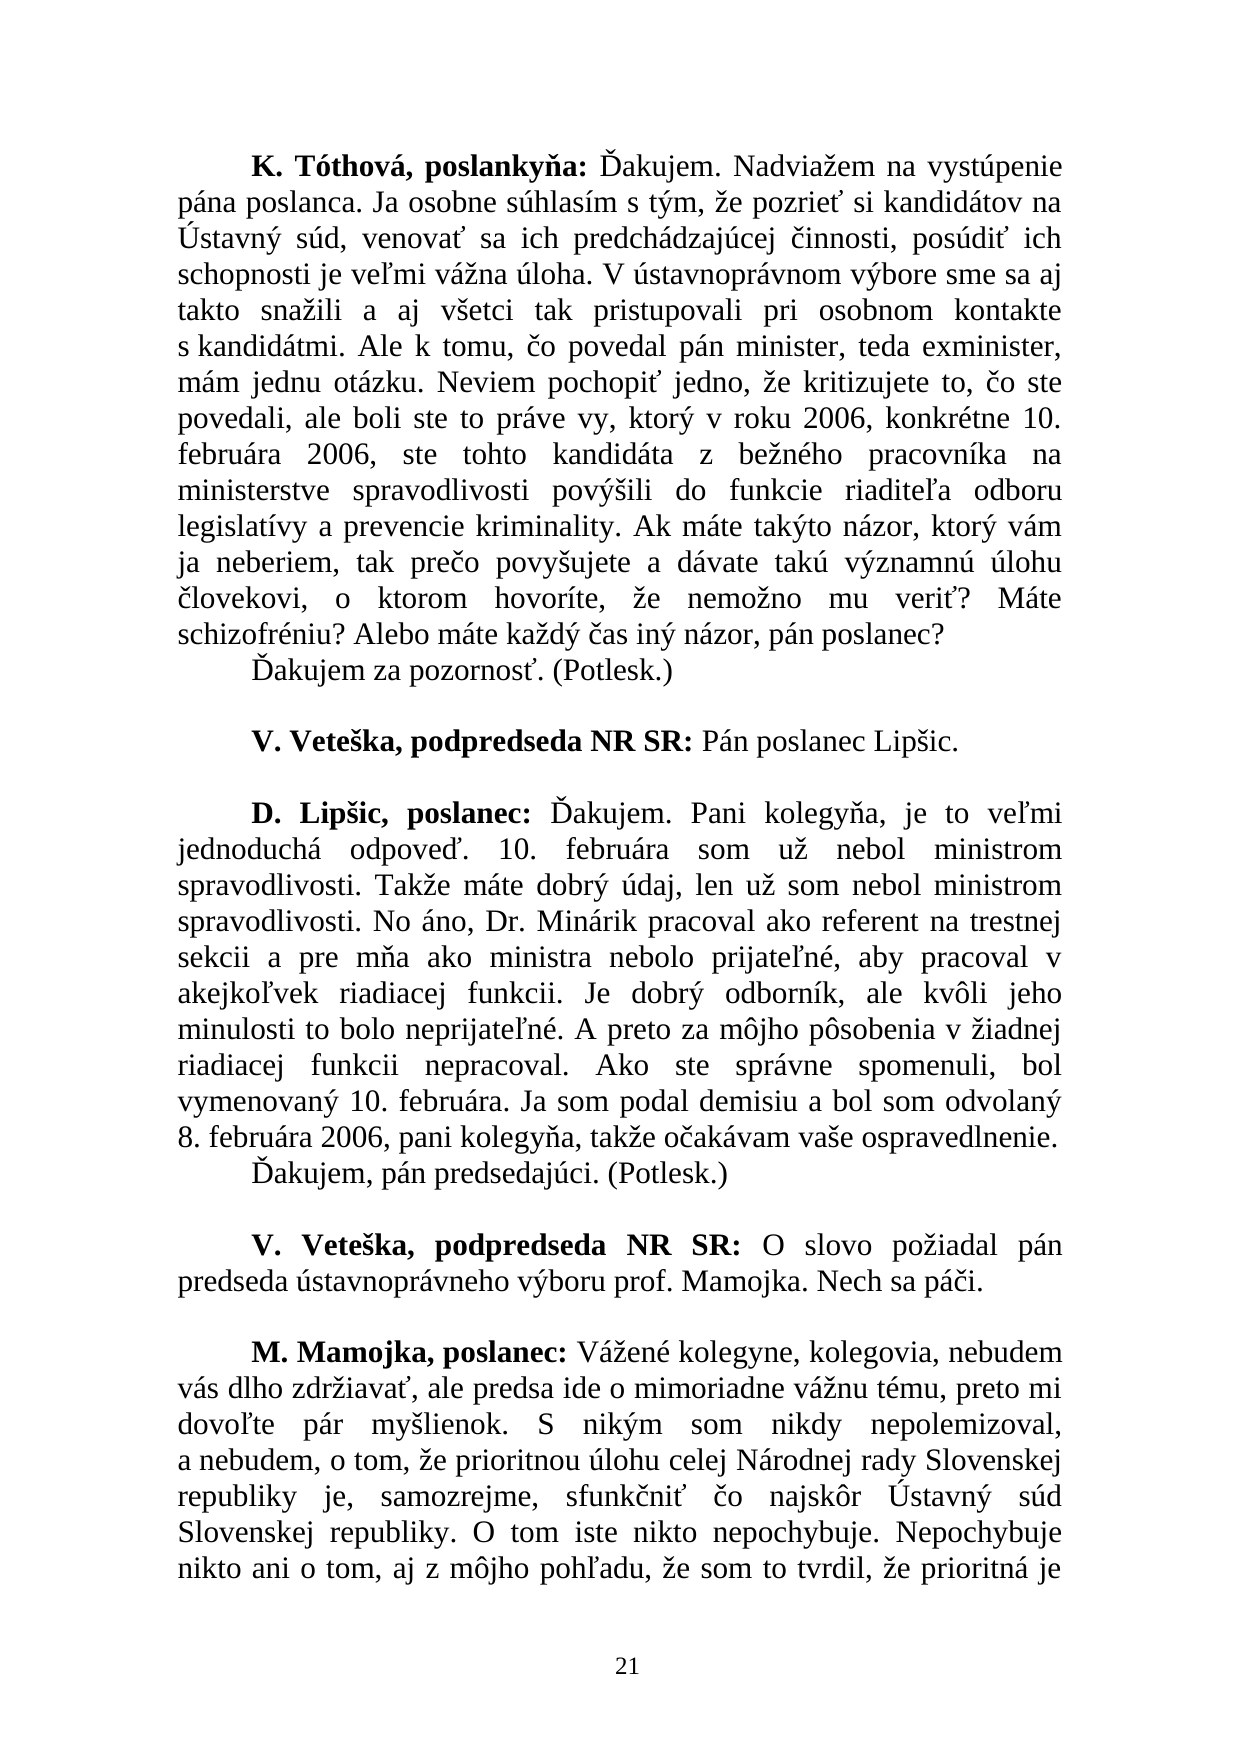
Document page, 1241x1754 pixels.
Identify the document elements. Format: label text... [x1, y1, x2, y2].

text Ďakujem za pozornosť. (Potlesk.) [177, 651, 1063, 687]
text V. Veteška, podpredseda NR SR: O slovo požiadal pán predseda ústavnoprávneho výboru prof. Mamojka. Nech sa páči. [177, 1226, 1063, 1298]
text V. Veteška, podpredseda NR SR: Pán poslanec Lipšic. [177, 723, 1063, 759]
text Ďakujem, pán predsedajúci. (Potlesk.) [177, 1154, 1063, 1190]
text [177, 1334, 1063, 1585]
text K. Tóthová, poslankyňa: Ďakujem. Nadviažem na vystúpenie pána poslanca. Ja osobne súhlasím s tým, že pozrieť si kandidátov na Ústavný súd, venovať sa ich predchádzajúcej činnosti, posúdiť ich schopnosti je veľmi vážna úloha. V ústavnoprávnom výbore sme sa aj takto snažili a aj všetci tak pristupovali pri osobnom kontakte s kandidátmi. Ale k tomu, čo povedal pán minister, teda exminister, mám jednu otázku. Neviem pochopiť jedno, že kritizujete to, čo ste povedali, ale boli ste to práve vy, ktorý v roku 2006, konkrétne 10. februára 2006, ste tohto kandidáta z bežného pracovníka na ministerstve spravodlivosti povýšili do funkcie riaditeľa odboru legislatívy a prevencie kriminality. Ak máte takýto názor, ktorý vám ja neberiem, tak prečo povyšujete a dávate takú významnú úlohu človekovi, o ktorom hovoríte, že nemožno mu veriť? Máte schizofréniu? Alebo máte každý čas iný názor, pán poslanec? [177, 148, 1063, 651]
text D. Lipšic, poslanec: Ďakujem. Pani kolegyňa, je to veľmi jednoduchá odpoveď. 10. februára som už nebol ministrom spravodlivosti. Takže máte dobrý údaj, len už som nebol ministrom spravodlivosti. No áno, Dr. Minárik pracoval ako referent na trestnej sekcii a pre mňa ako ministra nebolo prijateľné, aby pracoval v akejkoľvek riadiacej funkcii. Je dobrý odborník, ale kvôli jeho minulosti to bolo neprijateľné. A preto za môjho pôsobenia v žiadnej riadiacej funkcii nepracoval. Ako ste správne spomenuli, bol vymenovaný 10. februára. Ja som podal demisiu a bol som odvolaný 8. februára 2006, pani kolegyňa, takže očakávam vaše ospravedlnenie. [177, 794, 1063, 1154]
